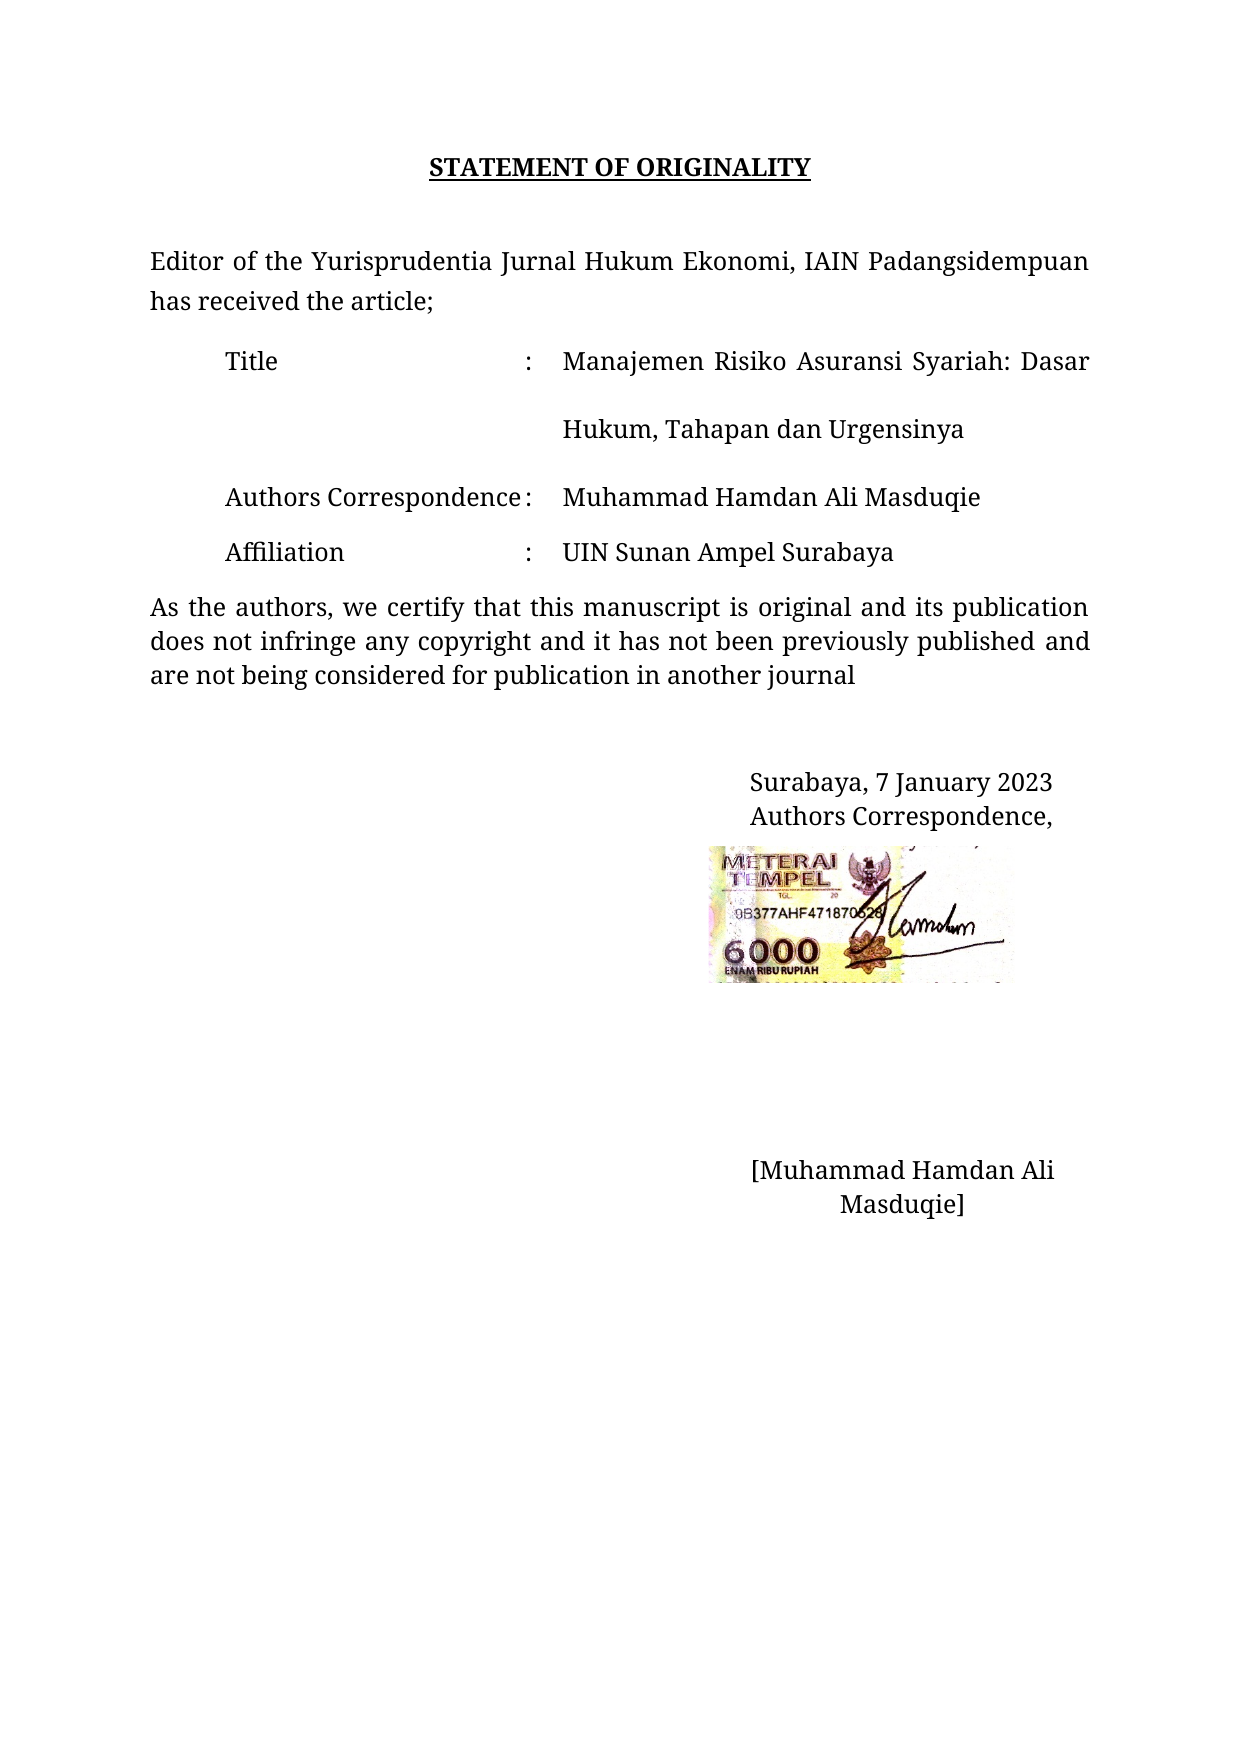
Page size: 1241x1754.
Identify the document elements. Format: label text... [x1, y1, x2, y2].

text Authors Correspondence : Muhammad Hamdan Ali Masduqie [225, 479, 1090, 513]
table_header Surabaya, 7 January 2023 Authors Correspondence, [Muhammad Hamdan Ali Masduqie] [703, 765, 1102, 1221]
text Editor of the Yurisprudentia Jurnal Hukum Ekonomi, IAIN Padangsidempuan has received the article; [150, 244, 1090, 317]
text As the authors, we certify that this manuscript is original and its publication does not infringe any copyright and it has not been previously published and are not being considered for publication in another journal [150, 589, 1090, 691]
picture [708, 846, 1015, 983]
text STATEMENT OF ORIGINALITY [150, 150, 1090, 184]
text Title : Manajemen Risiko Asuransi Syariah: Dasar Hukum, Tahapan dan Urgensinya [225, 343, 1090, 445]
text Affiliation : UIN Sunan Ampel Surabaya [225, 534, 1090, 568]
